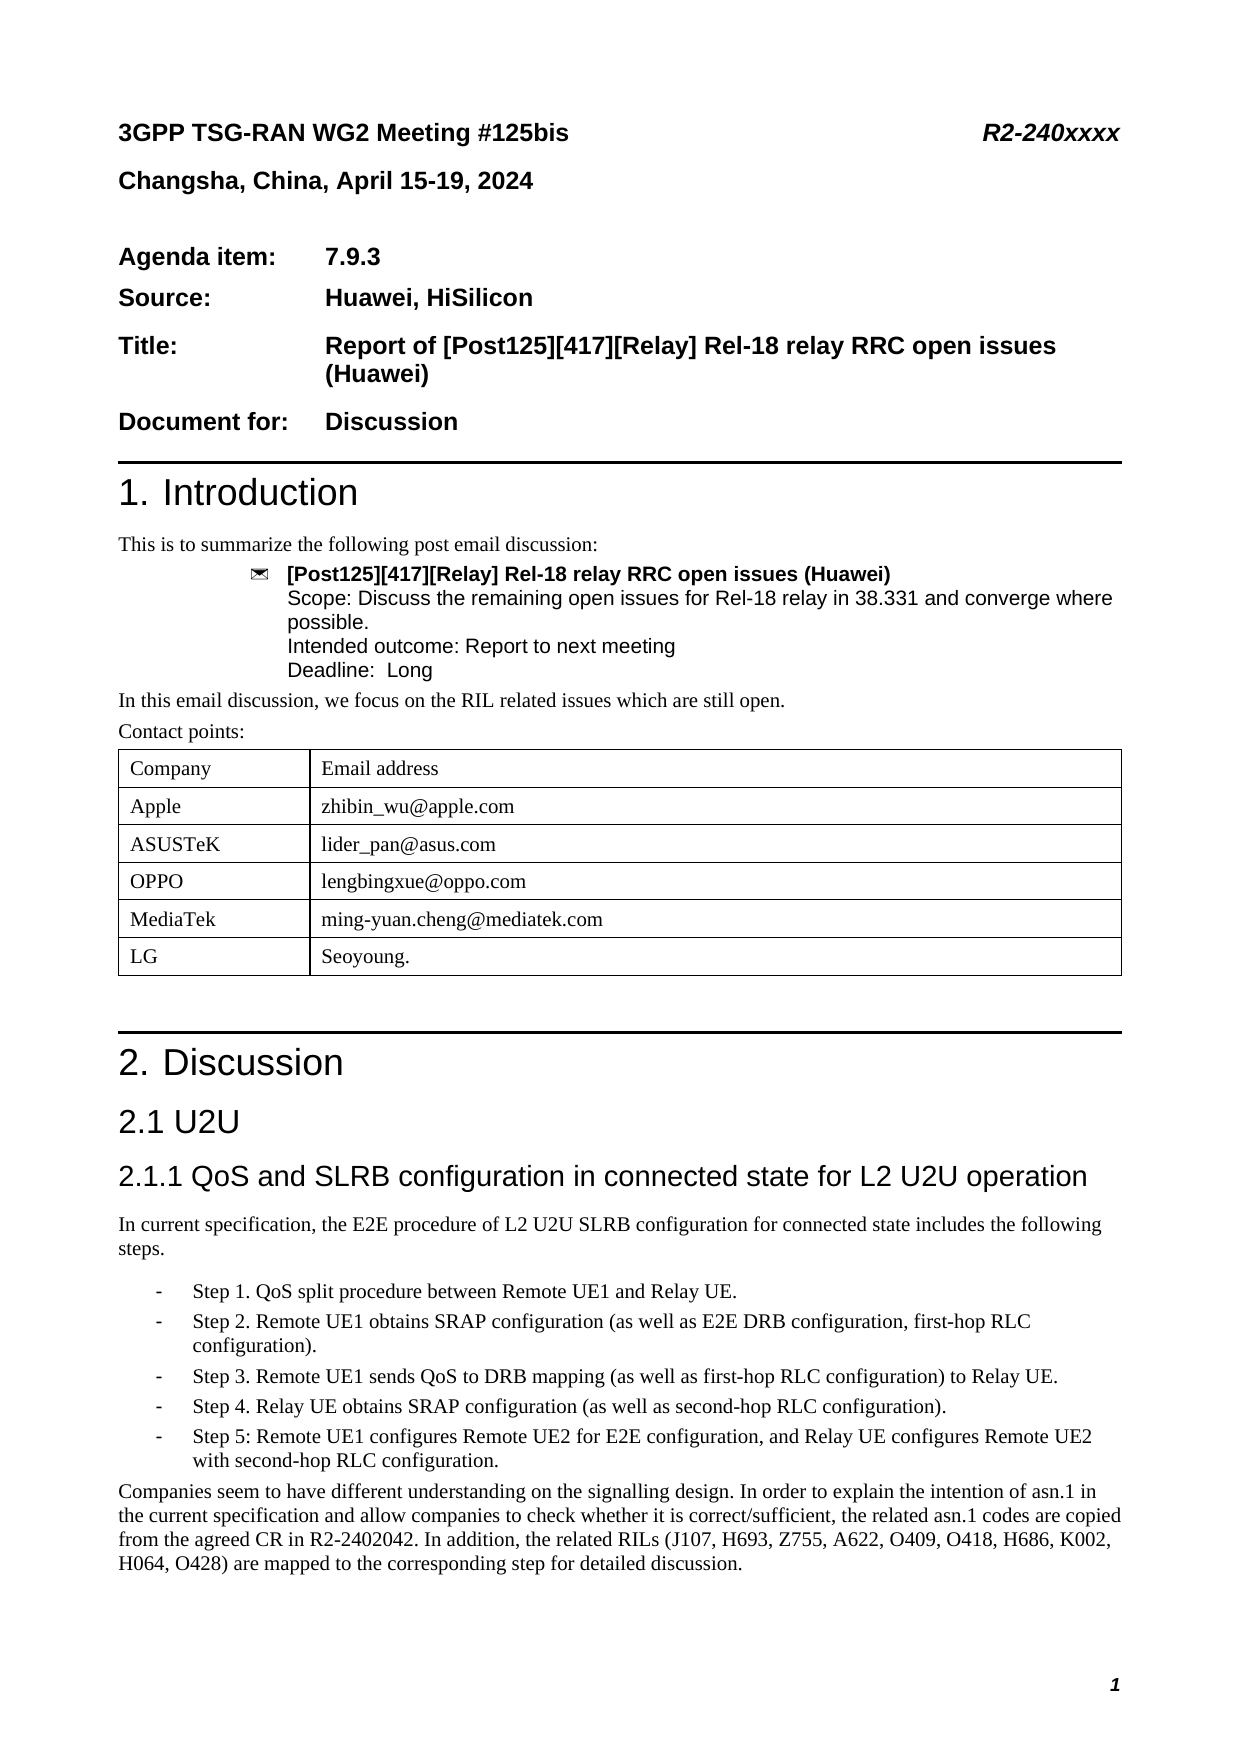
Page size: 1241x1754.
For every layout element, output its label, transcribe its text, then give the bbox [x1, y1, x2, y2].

list Step 1. QoS split procedure between Remote UE1 and Relay UE. [155, 1278, 1122, 1303]
list Step 5: Remote UE1 configures Remote UE2 for E2E configuration, and Relay UE configures Remote UE2 with second-hop RLC configuration. [155, 1424, 1122, 1472]
subtitle Discussion [118, 1034, 1122, 1083]
list Step 2. Remote UE1 obtains SRAP configuration (as well as E2E DRB configuration, first-hop RLC configuration). [155, 1309, 1122, 1357]
list Step 4. Relay UE obtains SRAP configuration (as well as second-hop RLC configuration). [155, 1394, 1122, 1418]
table_cell Apple [119, 788, 309, 824]
table_cell MediaTek [119, 900, 309, 937]
table_header Company [119, 750, 309, 787]
text Source: Huawei, HiSilicon [118, 283, 1122, 312]
text [Post125][417][Relay] Rel-18 relay RRC open issues (Huawei) [249, 562, 1122, 586]
subtitle 2.1.1 QoS and SLRB configuration in connected state for L2 U2U operation [118, 1159, 1122, 1193]
text Scope: Discuss the remaining open issues for Rel-18 relay in 38.331 and converge where possible. [249, 586, 1122, 634]
text This is to summarize the following post email discussion: [118, 532, 1122, 556]
table_cell OPPO [119, 863, 309, 899]
table_cell LG [119, 938, 309, 974]
text Companies seem to have different understanding on the signalling design. In order to explain the intention of asn.1 in the current specification and allow companies to check whether it is correct/sufficient, the related asn.1 codes are copied from the agreed CR in R2-2402042. In addition, the related RILs (J107, H693, Z755, A622, O409, O418, H686, K002, H064, O428) are mapped to the corresponding step for detailed discussion. [118, 1479, 1122, 1575]
text In this email discussion, we focus on the RIL related issues which are still open. [118, 688, 1122, 712]
text Document for: Discussion [118, 407, 1122, 436]
text Contact points: [118, 719, 1122, 743]
table_header Email address [311, 750, 1121, 787]
table_cell ming-yuan.cheng@mediatek.com [311, 900, 1121, 937]
table_cell Seoyoung. [311, 938, 1121, 974]
table_cell ASUSTeK [119, 825, 309, 862]
text Title: Report of [Post125][417][Relay] Rel-18 relay RRC open issues (Huawei) [118, 331, 1122, 388]
subtitle 2.1 U2U [118, 1102, 1122, 1141]
list Step 3. Remote UE1 sends QoS to DRB mapping (as well as first-hop RLC configuration) to Relay UE. [155, 1363, 1122, 1388]
text Intended outcome: Report to next meeting [249, 634, 1122, 658]
subtitle Introduction [118, 464, 1122, 513]
text In current specification, the E2E procedure of L2 U2U SLRB configuration for connected state includes the following steps. [118, 1212, 1122, 1260]
table_cell lider_pan@asus.com [311, 825, 1121, 862]
text Deadline: Long [249, 658, 1122, 682]
text Agenda item: 7.9.3 [118, 242, 1122, 271]
table_cell zhibin_wu@apple.com [311, 788, 1121, 824]
table_cell lengbingxue@oppo.com [311, 863, 1121, 899]
text Changsha, China, April 15-19, 2024 [118, 166, 1122, 194]
text 3GPP TSG-RAN WG2 Meeting #125bis R2-240xxxx [118, 118, 1122, 147]
